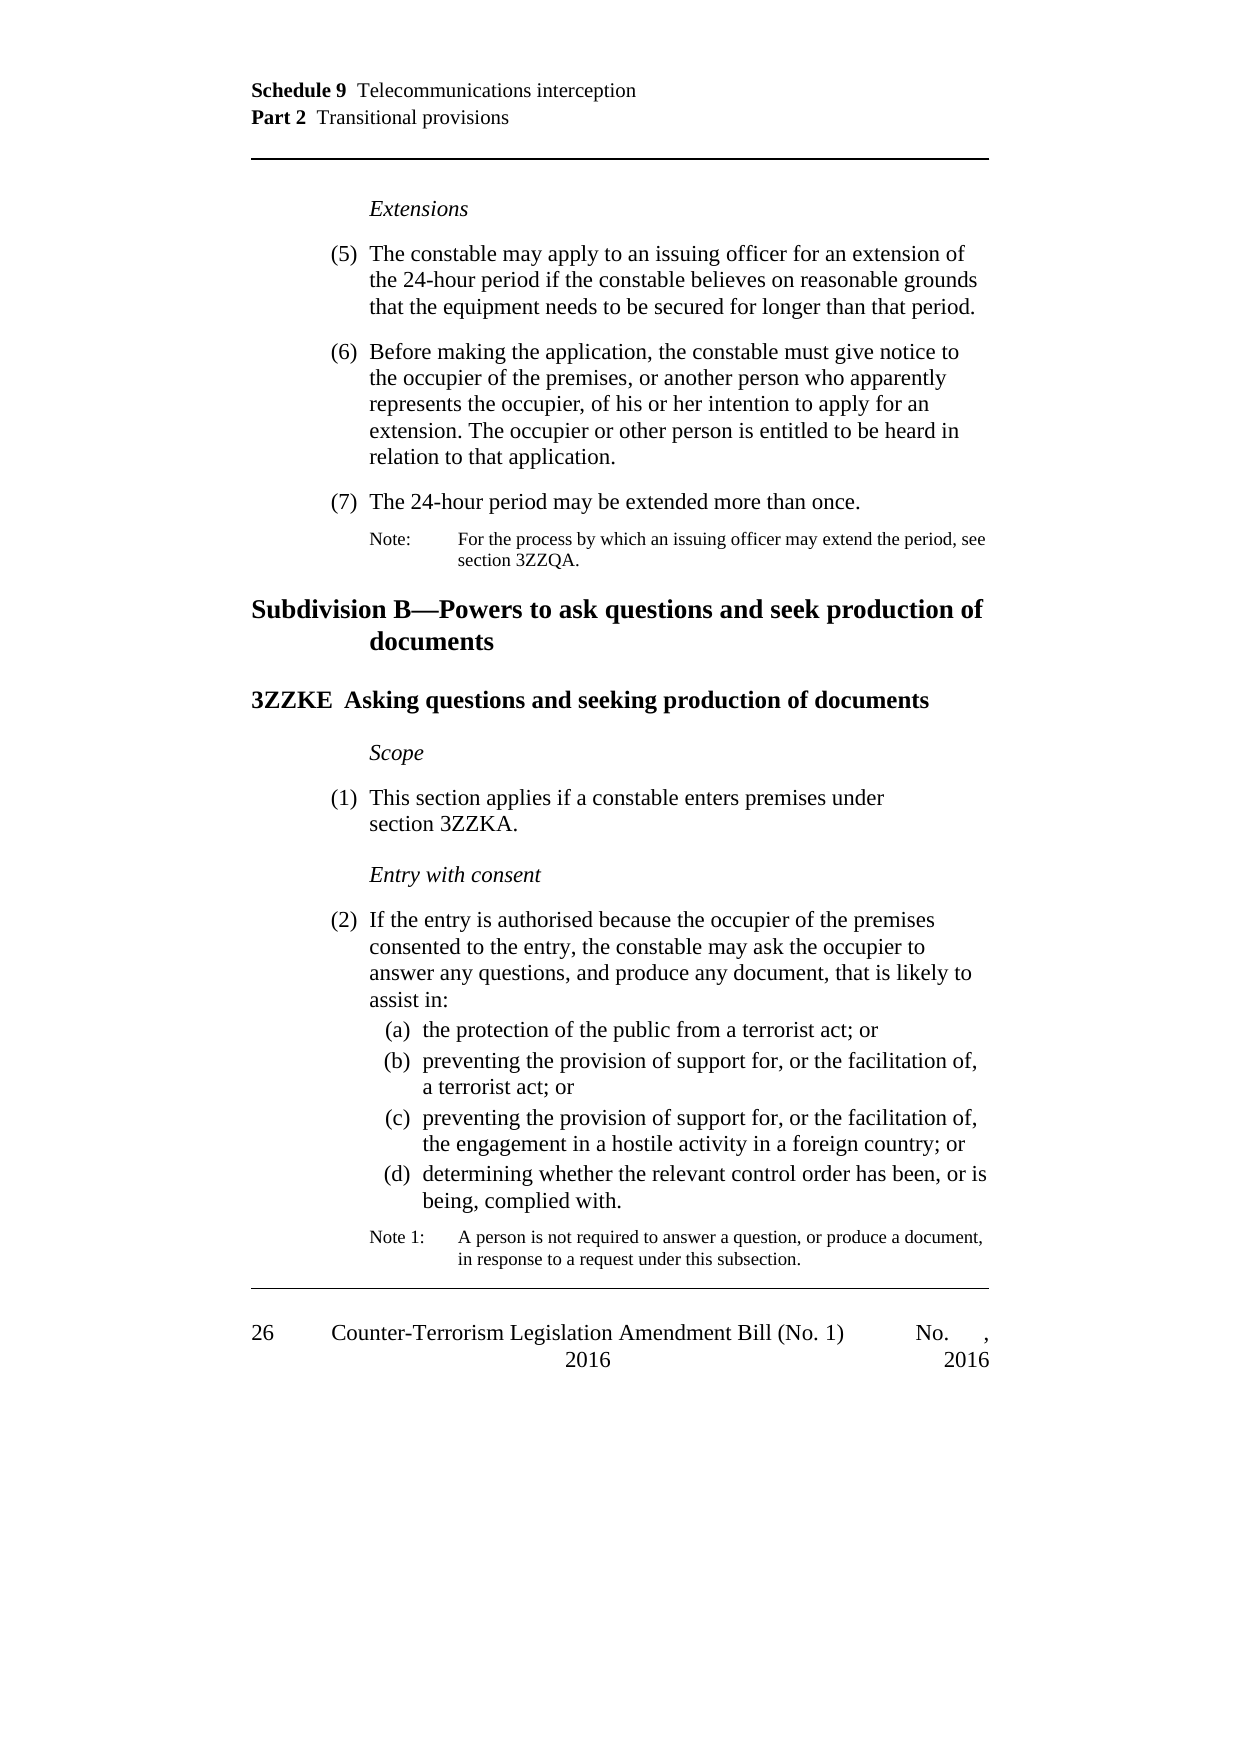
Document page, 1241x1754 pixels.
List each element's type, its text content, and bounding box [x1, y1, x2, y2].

text Subdivision B—Powers to ask questions and seek production of documents [251, 593, 989, 656]
text (c) preventing the provision of support for, or the facilitation of, the engagement in a hostile activity in a foreign country; or [251, 1103, 989, 1156]
text (2) If the entry is authorised because the occupier of the premises consented to the entry, the constable may ask the occupier to answer any questions, and produce any document, that is likely to assist in: [251, 907, 989, 1012]
text (d) determining whether the relevant control order has been, or is being, complied with. [251, 1160, 989, 1213]
text Extensions [369, 195, 989, 221]
text Entry with consent [369, 861, 989, 888]
text (6) Before making the application, the constable must give notice to the occupier of the premises, or another person who apparently represents the occupier, of his or her intention to apply for an extension. The occupier or other person is entitled to be heard in relation to that application. [251, 338, 989, 469]
text 3ZZKE Asking questions and seeking production of documents [251, 685, 989, 714]
text (1) This section applies if a constable enters premises under section 3ZZKA. [251, 784, 989, 836]
text Scope [369, 739, 989, 765]
text Note: For the process by which an issuing officer may extend the period, see section 3ZZQA. [369, 527, 989, 571]
text (5) The constable may apply to an issuing officer for an extension of the 24-hour period if the constable believes on reasonable grounds that the equipment needs to be secured for longer than that period. [251, 240, 989, 319]
text (7) The 24-hour period may be extended more than once. [251, 488, 989, 515]
text (a) the protection of the public from a terrorist act; or [251, 1016, 989, 1042]
text Note 1: A person is not required to answer a question, or produce a document, in response to a request under this subsection. [369, 1226, 989, 1269]
text (b) preventing the provision of support for, or the facilitation of, a terrorist act; or [251, 1047, 989, 1099]
